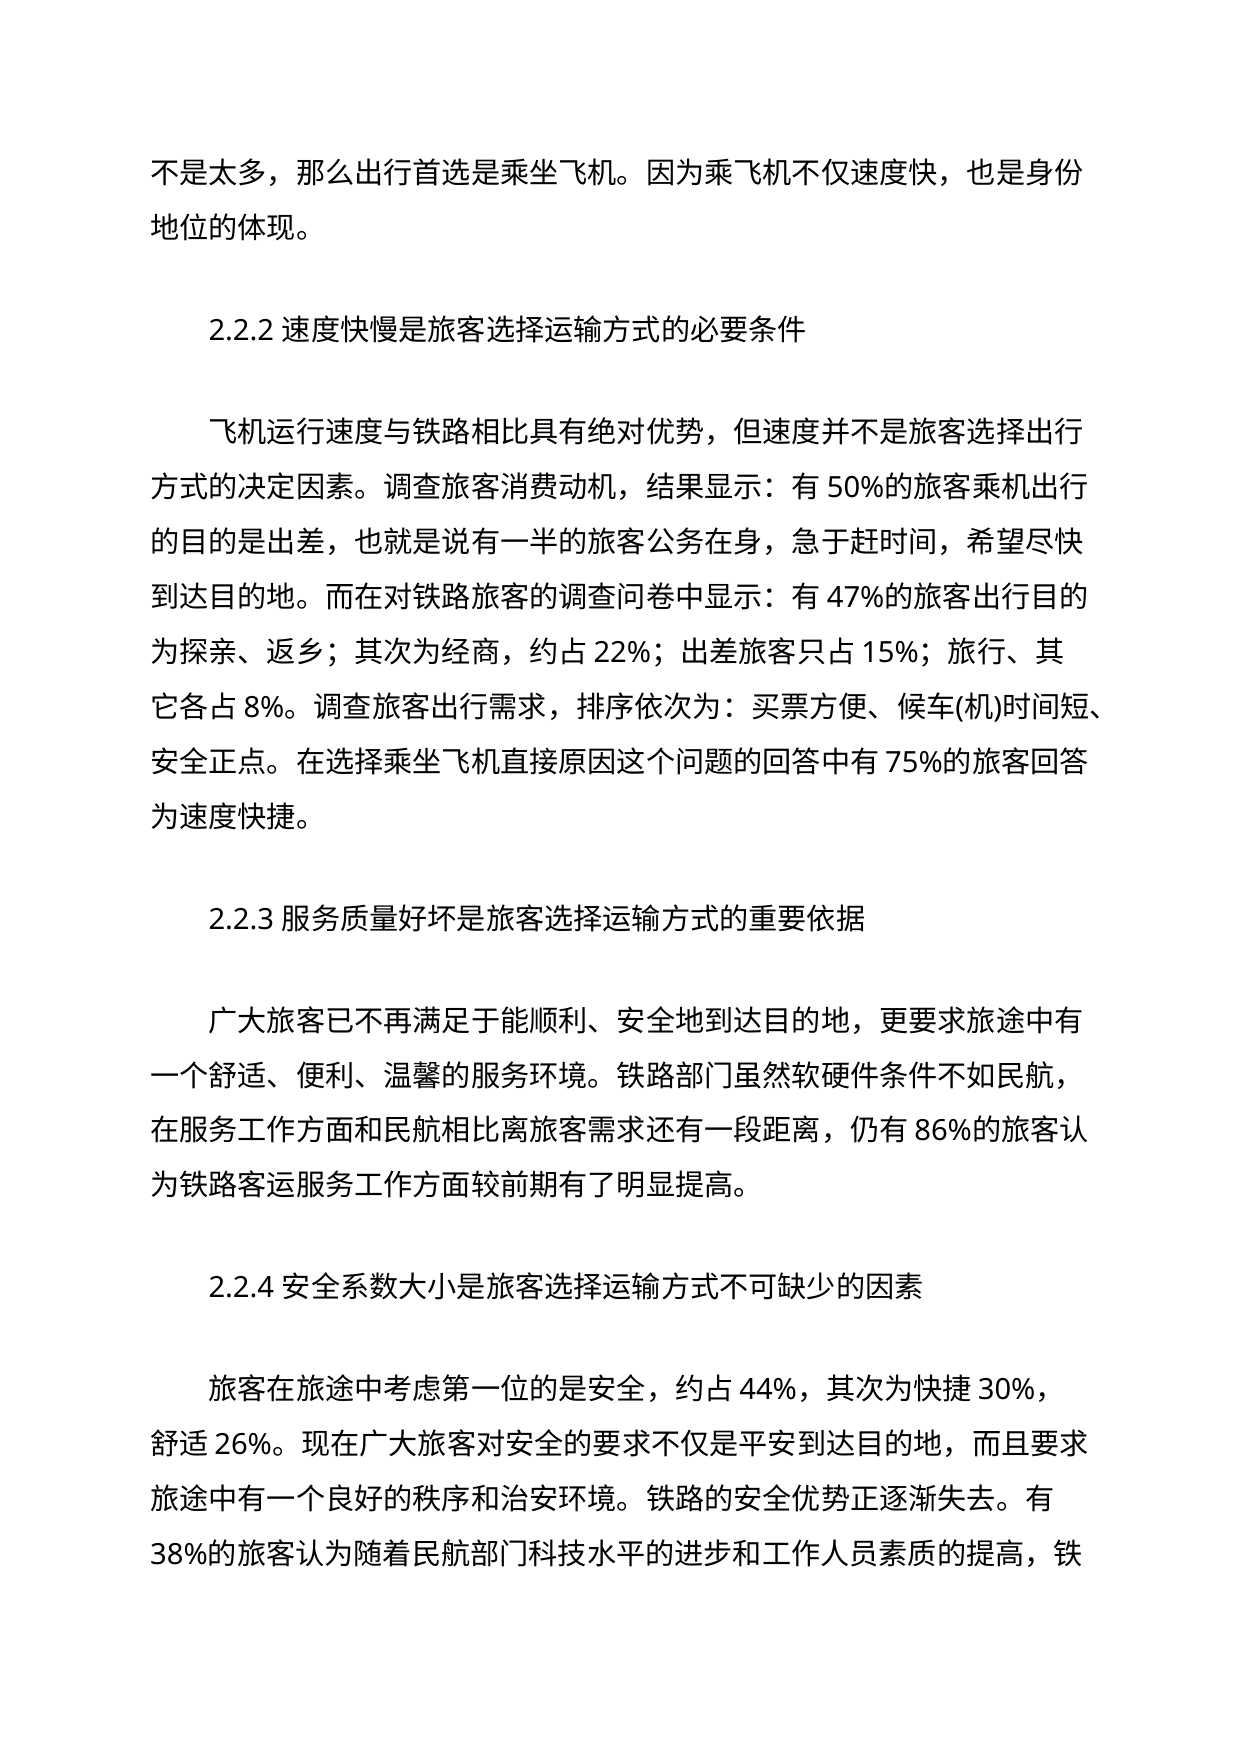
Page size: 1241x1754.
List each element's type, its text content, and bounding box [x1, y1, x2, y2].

text 飞机运行速度与铁路相比具有绝对优势，但速度并不是旅客选择出行方式的决定因素。调查旅客消费动机，结果显示：有50%的旅客乘机出行的目的是出差，也就是说有一半的旅客公务在身，急于赶时间，希望尽快到达目的地。而在对铁路旅客的调查问卷中显示：有47%的旅客出行目的为探亲、返乡；其次为经商，约占22%；出差旅客只占15%；旅行、其它各占8%。调查旅客出行需求，排序依次为：买票方便、候车(机)时间短、安全正点。在选择乘坐飞机直接原因这个问题的回答中有75%的旅客回答为速度快捷。 [150, 409, 1090, 836]
text 2.2.2 速度快慢是旅客选择运输方式的必要条件 [150, 307, 1090, 349]
text 2.2.4 安全系数大小是旅客选择运输方式不可缺少的因素 [150, 1264, 1090, 1306]
text 广大旅客已不再满足于能顺利、安全地到达目的地，更要求旅途中有一个舒适、便利、温馨的服务环境。铁路部门虽然软硬件条件不如民航，在服务工作方面和民航相比离旅客需求还有一段距离，仍有86%的旅客认为铁路客运服务工作方面较前期有了明显提高。 [150, 997, 1090, 1204]
text 2.2.3 服务质量好坏是旅客选择运输方式的重要依据 [150, 895, 1090, 938]
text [150, 150, 1090, 247]
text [150, 1366, 1090, 1573]
